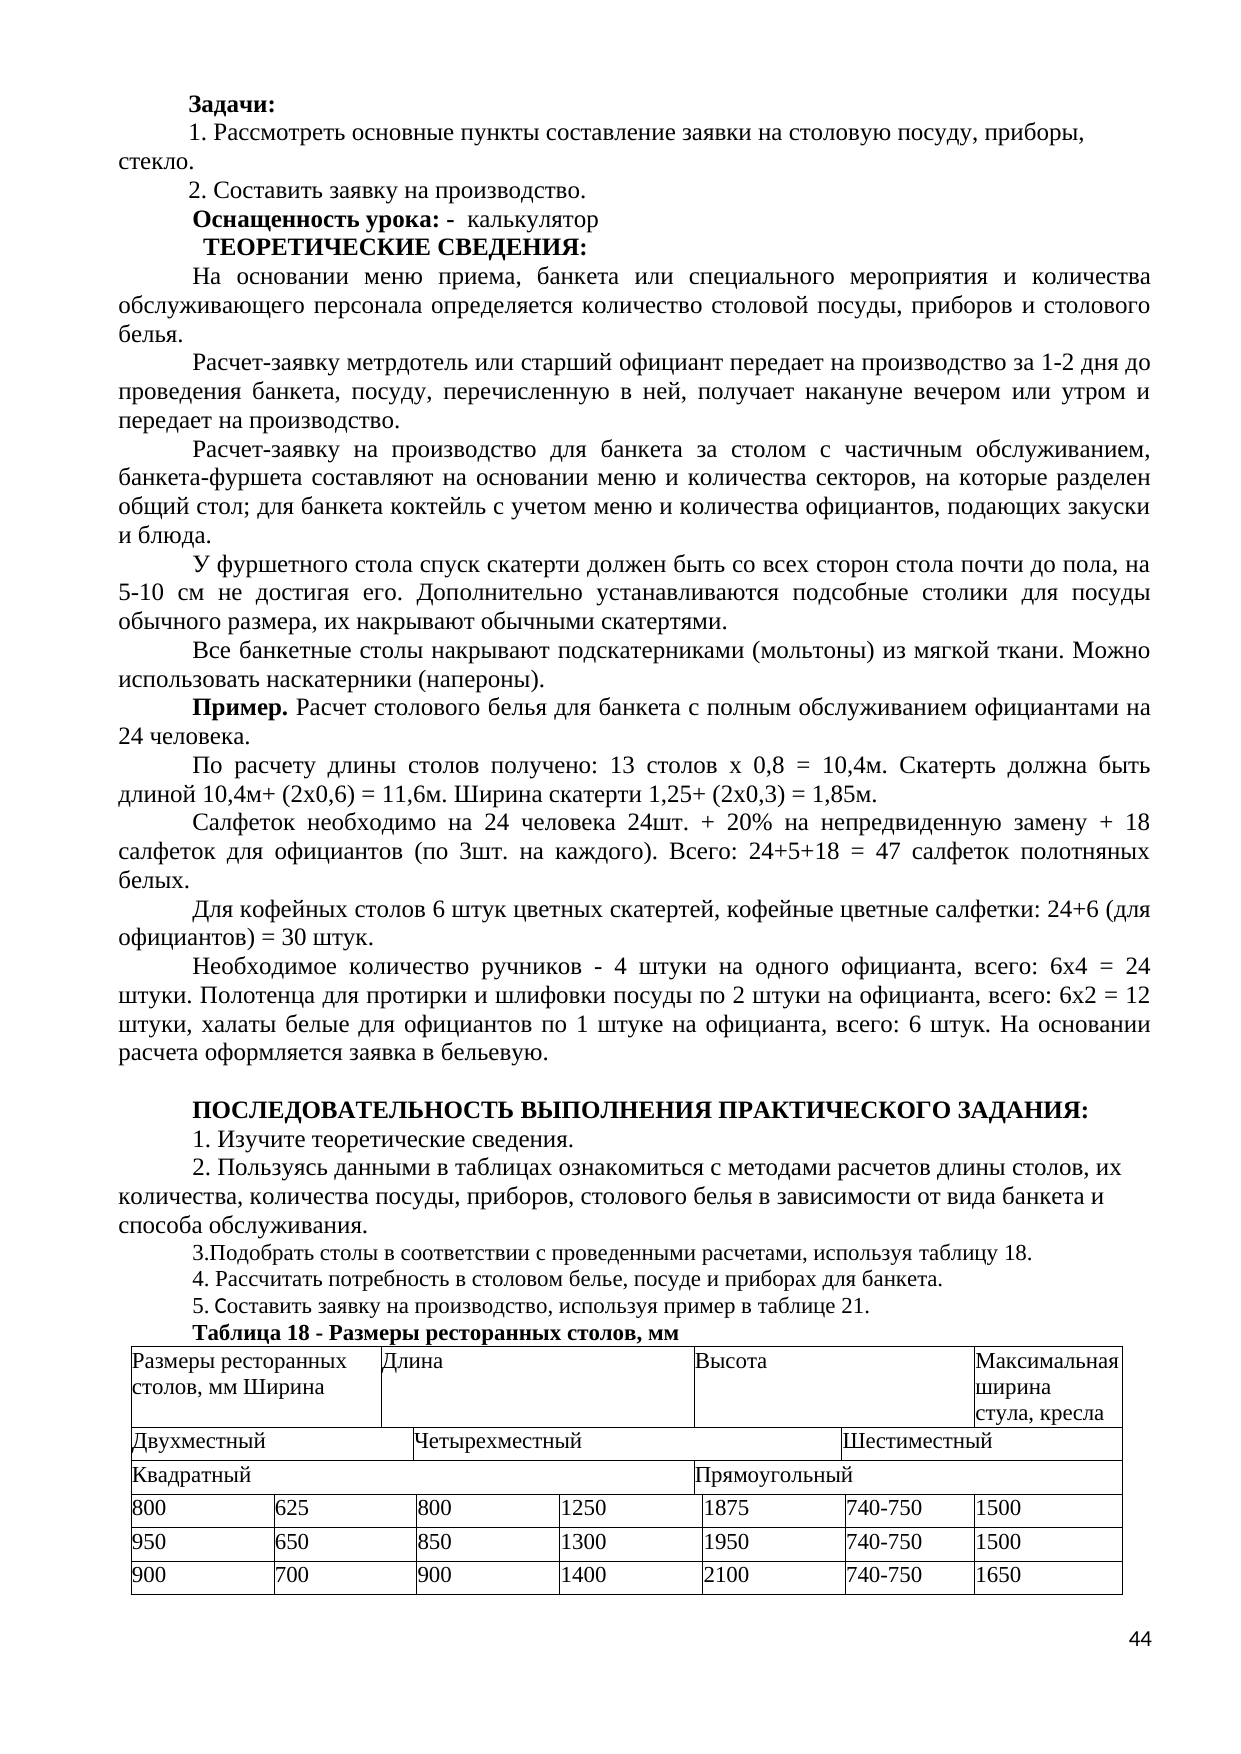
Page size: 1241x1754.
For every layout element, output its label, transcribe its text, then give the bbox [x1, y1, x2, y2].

text Таблица 18 - Размеры ресторанных столов, мм [118, 1319, 1152, 1346]
table_cell Четырехместный [414, 1428, 841, 1460]
table_cell 650 [275, 1528, 416, 1561]
table_cell 1950 [703, 1528, 845, 1561]
text Оснащенность урока: - калькулятор [118, 204, 1152, 232]
table_cell 1875 [703, 1495, 845, 1527]
table_cell 950 [132, 1528, 274, 1561]
table_cell 2100 [703, 1562, 845, 1594]
table_cell 625 [275, 1495, 416, 1527]
table_cell 1300 [560, 1528, 702, 1561]
text 2. Составить заявку на производство. [118, 175, 1152, 204]
text Пример. Расчет столового белья для банкета с полным обслуживанием официантами на 24 человека. [118, 692, 1152, 750]
text 3.Подобрать столы в соответствии с проведенными расчетами, используя таблицу 18. [118, 1239, 1152, 1265]
text 1. Изучите теоретические сведения. [118, 1124, 1152, 1152]
text Задачи: [118, 89, 1152, 117]
table_cell 1500 [975, 1528, 1122, 1561]
text Расчет-заявку метрдотель или старший официант передает на производство за 1-2 дня до проведения банкета, посуду, перечисленную в ней, получает накануне вечером или утром и передает на производство. [118, 347, 1152, 434]
text ТЕОРЕТИЧЕСКИЕ СВЕДЕНИЯ: [118, 232, 1152, 261]
text Необходимое количество ручников - 4 штуки на одного официанта, всего: 6х4 = 24 штуки. Полотенца для протирки и шлифовки посуды по 2 штуки на официанта, всего: 6х2 = 12 штуки, халаты белые для официантов по 1 штуке на официанта, всего: 6 штук. На основании расчета оформляется заявка в бельевую. [118, 951, 1152, 1066]
table_cell 740-750 [846, 1528, 974, 1561]
text 2. Пользуясь данными в таблицах ознакомиться с методами расчетов длины столов, их количества, количества посуды, приборов, столового белья в зависимости от вида банкета и способа обслуживания. [118, 1152, 1152, 1239]
table_header Длина [382, 1347, 694, 1427]
table_cell 800 [417, 1495, 559, 1527]
table_cell 1250 [560, 1495, 702, 1527]
text На основании меню приема, банкета или специального мероприятия и количества обслуживающего персонала определяется количество столовой посуды, приборов и столового белья. [118, 261, 1152, 347]
text ПОСЛЕДОВАТЕЛЬНОСТЬ ВЫПОЛНЕНИЯ ПРАКТИЧЕСКОГО ЗАДАНИЯ: [118, 1095, 1152, 1124]
text 5. Составить заявку на производство, используя пример в таблице 21. [118, 1291, 1152, 1319]
text 4. Рассчитать потребность в столовом белье, посуде и приборах для банкета. [118, 1265, 1152, 1291]
table_cell 740-750 [846, 1495, 974, 1527]
table_cell 850 [417, 1528, 559, 1561]
table_header Высота [695, 1347, 974, 1427]
text Расчет-заявку на производство для банкета за столом с частичным обслуживанием, банкета-фуршета составляют на основании меню и количества секторов, на которые разделен общий стол; для банкета коктейль с учетом меню и количества официантов, подающих закуски и блюда. [118, 434, 1152, 549]
text Все банкетные столы накрывают подскатерниками (мольтоны) из мягкой ткани. Можно использовать наскатерники (напероны). [118, 635, 1152, 692]
text 1. Рассмотреть основные пункты составление заявки на столовую посуду, приборы, стекло. [118, 117, 1152, 175]
table_cell Двухместный [132, 1428, 413, 1460]
table_cell 900 [417, 1562, 559, 1594]
text По расчету длины столов получено: 13 столов х 0,8 = 10,4м. Скатерть должна быть длиной 10,4м+ (2х0,6) = 11,6м. Ширина скатерти 1,25+ (2х0,3) = 1,85м. [118, 750, 1152, 807]
table_cell Шестиместный [842, 1428, 1122, 1460]
table_cell Квадратный [132, 1461, 694, 1493]
table_cell 1650 [975, 1562, 1122, 1594]
table_cell 740-750 [846, 1562, 974, 1594]
table_cell 700 [275, 1562, 416, 1594]
text У фуршетного стола спуск скатерти должен быть со всех сторон стола почти до пола, на 5-10 см не достигая его. Дополнительно устанавливаются подсобные столики для посуды обычного размера, их накрывают обычными скатертями. [118, 549, 1152, 635]
table_cell Прямоугольный [695, 1461, 1122, 1493]
table_cell 1500 [975, 1495, 1122, 1527]
table_cell 900 [132, 1562, 274, 1594]
text Салфеток необходимо на 24 человека 24шт. + 20% на непредвиденную замену + 18 салфеток для официантов (по 3шт. на каждого). Всего: 24+5+18 = 47 салфеток полотняных белых. [118, 807, 1152, 894]
table_cell 1400 [560, 1562, 702, 1594]
text Для кофейных столов 6 штук цветных скатертей, кофейные цветные салфетки: 24+6 (для официантов) = 30 штук. [118, 894, 1152, 951]
table_header Максимальная ширина стула, кресла [975, 1347, 1122, 1427]
table_header Размеры ресторанных столов, мм Ширина [132, 1347, 381, 1427]
table_cell 800 [132, 1495, 274, 1527]
